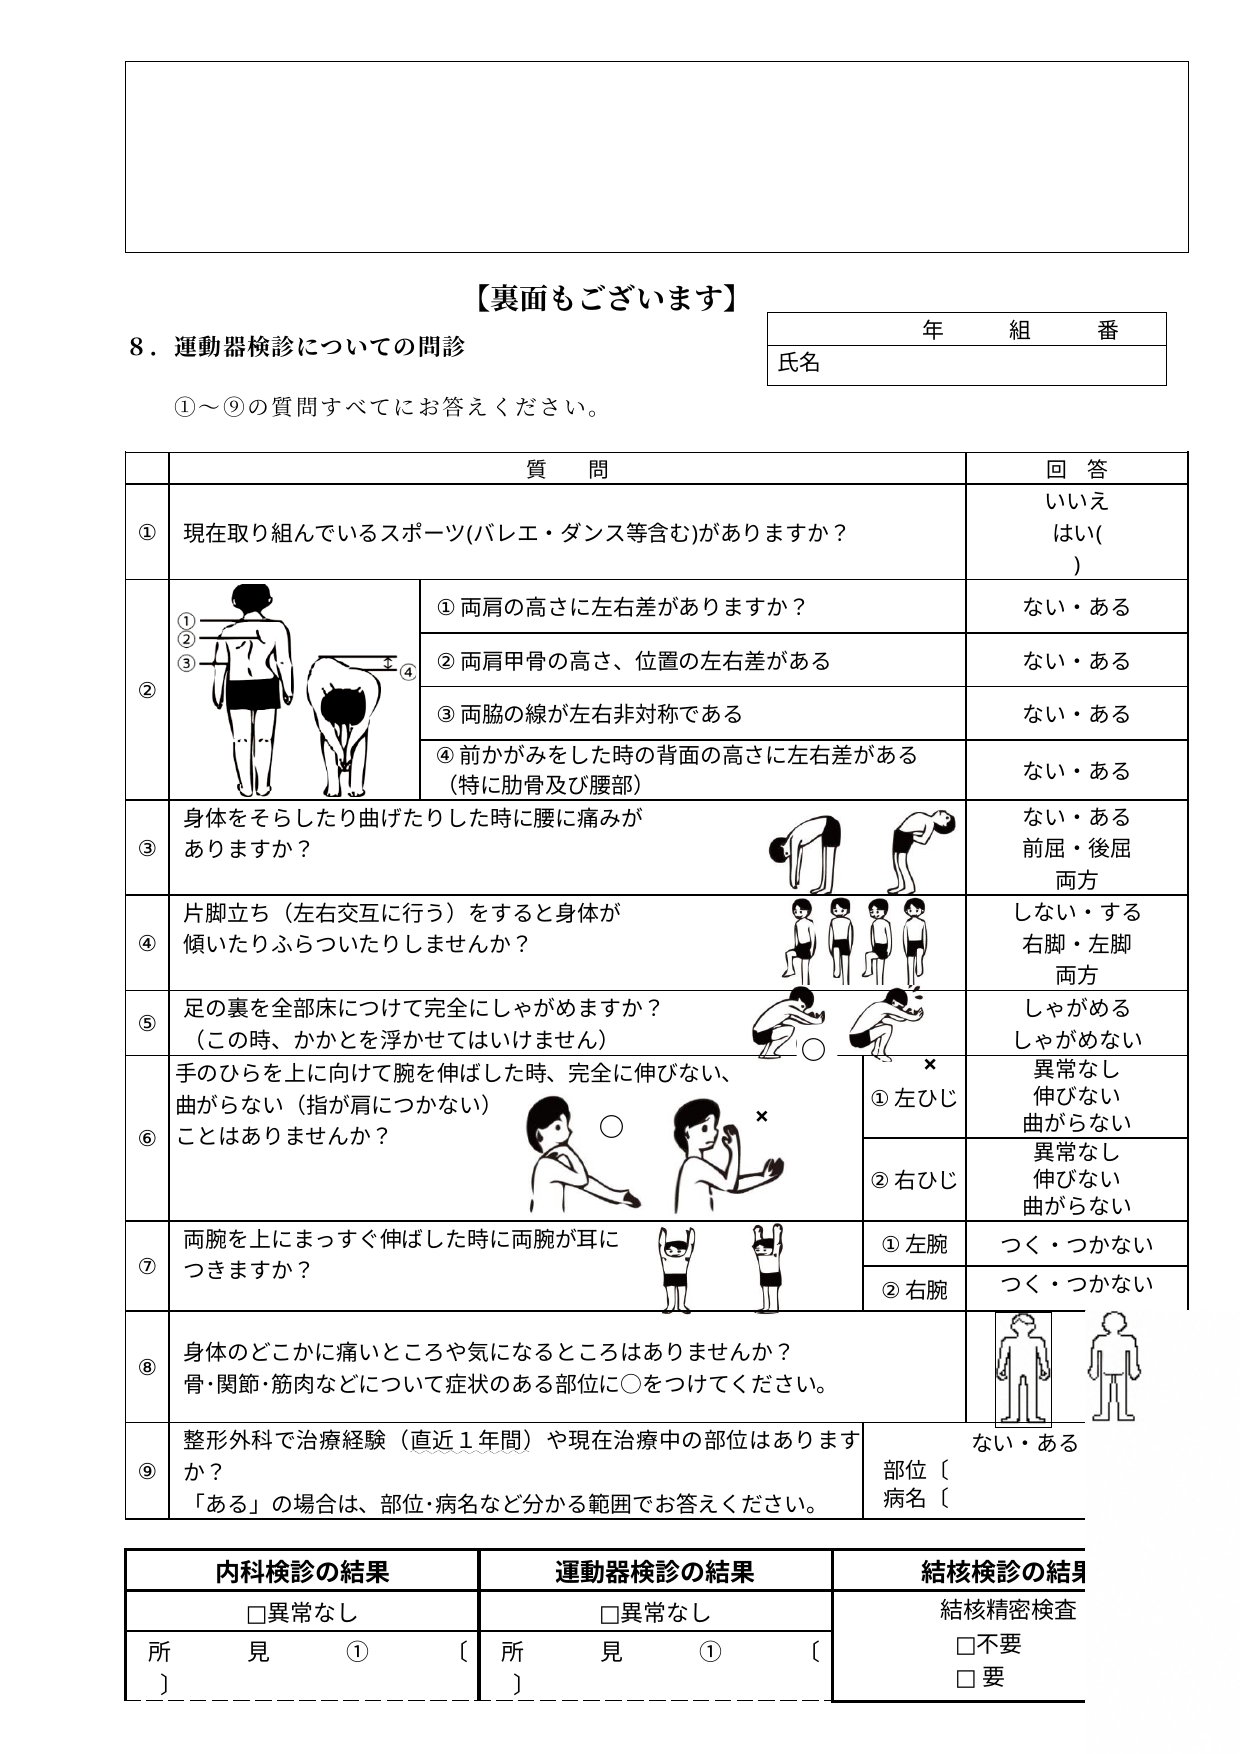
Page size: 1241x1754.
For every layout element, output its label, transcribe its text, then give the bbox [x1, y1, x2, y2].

table_cell 所見①〔 〕 [127, 1632, 477, 1700]
table_cell □異常なし [127, 1592, 477, 1630]
table_cell ⑤ [126, 991, 168, 1054]
table_cell ①左ひじ [864, 1056, 965, 1137]
table_cell ③ [126, 801, 168, 894]
text ①～⑨の質問すべてにお答えください。 [126, 376, 1174, 436]
table_cell 身体のどこかに痛いところや気になるところはありませんか？ 骨･関節･筋肉などについて症状のある部位に○をつけてください。 [170, 1312, 965, 1422]
table_header 年 組 番 [768, 313, 1166, 344]
table_cell ⑦ [126, 1222, 168, 1310]
table_cell 手のひらを上に向けて腕を伸ばした時、完全に伸びない、 曲がらない（指が肩につかない） ことはありませんか？ [170, 1056, 862, 1220]
table_cell 結核精密検査 □不要 □ 要 [834, 1592, 1085, 1700]
table_cell ①左腕 [864, 1222, 965, 1265]
table_cell ② [126, 580, 168, 799]
text ８．運動器検診についての問診 [126, 315, 767, 376]
table_cell ④ [126, 896, 168, 989]
table_cell つく・つかない [967, 1222, 1187, 1265]
table_cell ②右ひじ [864, 1139, 965, 1220]
table_cell ②右腕 [864, 1267, 965, 1310]
table_cell しない・する 右脚・左脚 両方 [967, 896, 1187, 989]
table_cell [967, 1312, 1085, 1422]
table_cell 所見①〔 〕 [481, 1632, 831, 1700]
table_cell 異常なし 伸びない 曲がらない [967, 1056, 1187, 1137]
table_header [126, 453, 168, 483]
table_header 内科検診の結果 [127, 1551, 477, 1589]
table_cell ない・ある [967, 687, 1187, 739]
table_cell いいえ はい( ) [967, 485, 1187, 578]
table_cell 現在取り組んでいるスポーツ(バレエ・ダンス等含む)がありますか？ [170, 485, 965, 578]
table_header 質 問 [170, 453, 965, 483]
table_cell ない・ある [967, 634, 1187, 686]
table_cell ⑨ [126, 1423, 168, 1518]
table_cell ない・ある [967, 580, 1187, 632]
table_cell ②両肩甲骨の高さ、位置の左右差がある [421, 634, 965, 686]
table_cell □異常なし [481, 1592, 831, 1630]
table_cell ③両脇の線が左右非対称である [421, 687, 965, 739]
text 【裏面もございます】 [126, 284, 1174, 315]
table_cell ① [126, 485, 168, 578]
picture [1085, 1310, 1241, 1754]
table_cell しゃがめる しゃがめない [967, 991, 1187, 1054]
table_header 回 答 [967, 453, 1187, 483]
table_cell つく・つかない [967, 1267, 1187, 1310]
table_cell ない・ある 前屈・後屈 両方 [967, 801, 1187, 894]
table_cell 両腕を上にまっすぐ伸ばした時に両腕が耳に つきますか？ [170, 1222, 862, 1310]
table_cell ない・ある 部位〔 〕 病名〔 〕 [864, 1423, 1085, 1518]
table_cell ①両肩の高さに左右差がありますか？ [421, 580, 965, 632]
table_cell 整形外科で治療経験（直近１年間）や現在治療中の部位はありますか？ 「ある」の場合は、部位･病名など分かる範囲でお答えください。 [170, 1423, 862, 1518]
table_cell [170, 580, 419, 799]
table_cell ⑥ [126, 1056, 168, 1220]
table_cell 異常なし 伸びない 曲がらない [967, 1139, 1187, 1220]
table_cell ⑧ [126, 1312, 168, 1422]
table_cell 身体をそらしたり曲げたりした時に腰に痛みが ありますか？ [170, 801, 965, 894]
table_header 結核検診の結果 [834, 1551, 1085, 1589]
table_cell 片脚立ち（左右交互に行う）をすると身体が 傾いたりふらついたりしませんか？ [170, 896, 965, 989]
table_cell 氏名 [768, 346, 1166, 384]
table_header 運動器検診の結果 [481, 1551, 831, 1589]
table_cell 足の裏を全部床につけて完全にしゃがめますか？ （この時、かかとを浮かせてはいけません） [170, 991, 965, 1054]
table_cell ④前かがみをした時の背面の高さに左右差がある （特に肋骨及び腰部） [421, 741, 965, 799]
table_header [126, 62, 1188, 252]
table_cell ない・ある [967, 741, 1187, 799]
